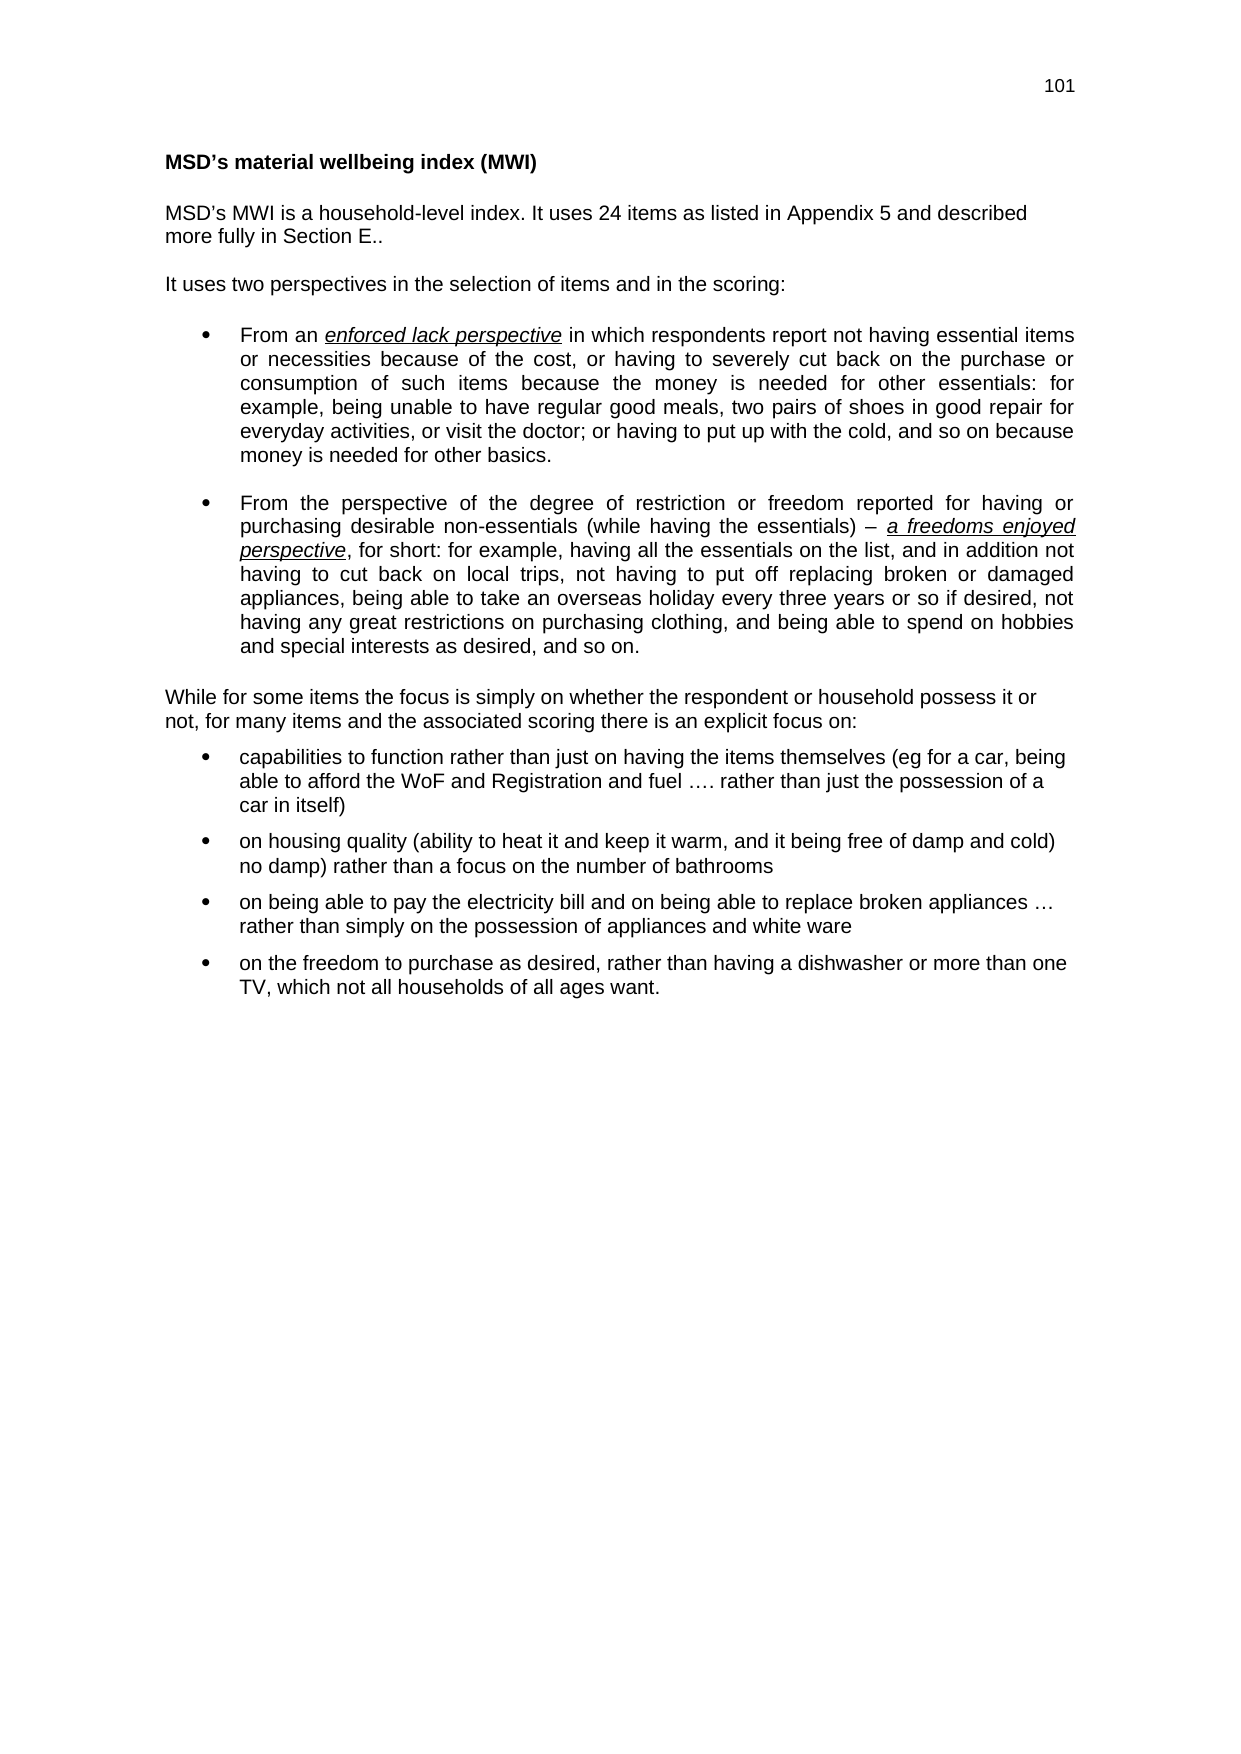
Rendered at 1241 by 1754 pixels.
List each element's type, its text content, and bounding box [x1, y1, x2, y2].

text MSD’s MWI is a household-level index. It uses 24 items as listed in Appendix 5 and described more fully in Section E.. [165, 200, 1075, 248]
list From an enforced lack perspective in which respondents report not having essential items or necessities because of the cost, or having to severely cut back on the purchase or consumption of such items because the money is needed for other essentials: for example, being unable to have regular good meals, two pairs of shoes in good repair for everyday activities, or visit the doctor; or having to put up with the cold, and so on because money is needed for other basics. [202, 322, 1075, 466]
list on being able to pay the electricity bill and on being able to replace broken appliances … rather than simply on the possession of appliances and white ware [202, 890, 1075, 938]
text It uses two perspectives in the selection of items and in the scoring: [165, 272, 1075, 296]
text While for some items the focus is simply on whether the respondent or household possess it or not, for many items and the associated scoring there is an explicit focus on: [165, 684, 1075, 732]
text MSD’s material wellbeing index (MWI) [165, 150, 1075, 174]
list From the perspective of the degree of restriction or freedom reported for having or purchasing desirable non-essentials (while having the essentials) – a freedoms enjoyed perspective, for short: for example, having all the essentials on the list, and in addition not having to cut back on local trips, not having to put off replacing broken or damaged appliances, being able to take an overseas holiday every three years or so if desired, not having any great restrictions on purchasing clothing, and being able to spend on hobbies and special interests as desired, and so on. [202, 490, 1075, 658]
list on housing quality (ability to heat it and keep it warm, and it being free of damp and cold) no damp) rather than a focus on the number of bathrooms [202, 829, 1075, 877]
list capabilities to function rather than just on having the items themselves (eg for a car, being able to afford the WoF and Registration and fuel …. rather than just the possession of a car in itself) [202, 745, 1075, 817]
list on the freedom to purchase as desired, rather than having a dishwasher or more than one TV, which not all households of all ages want. [202, 950, 1075, 998]
